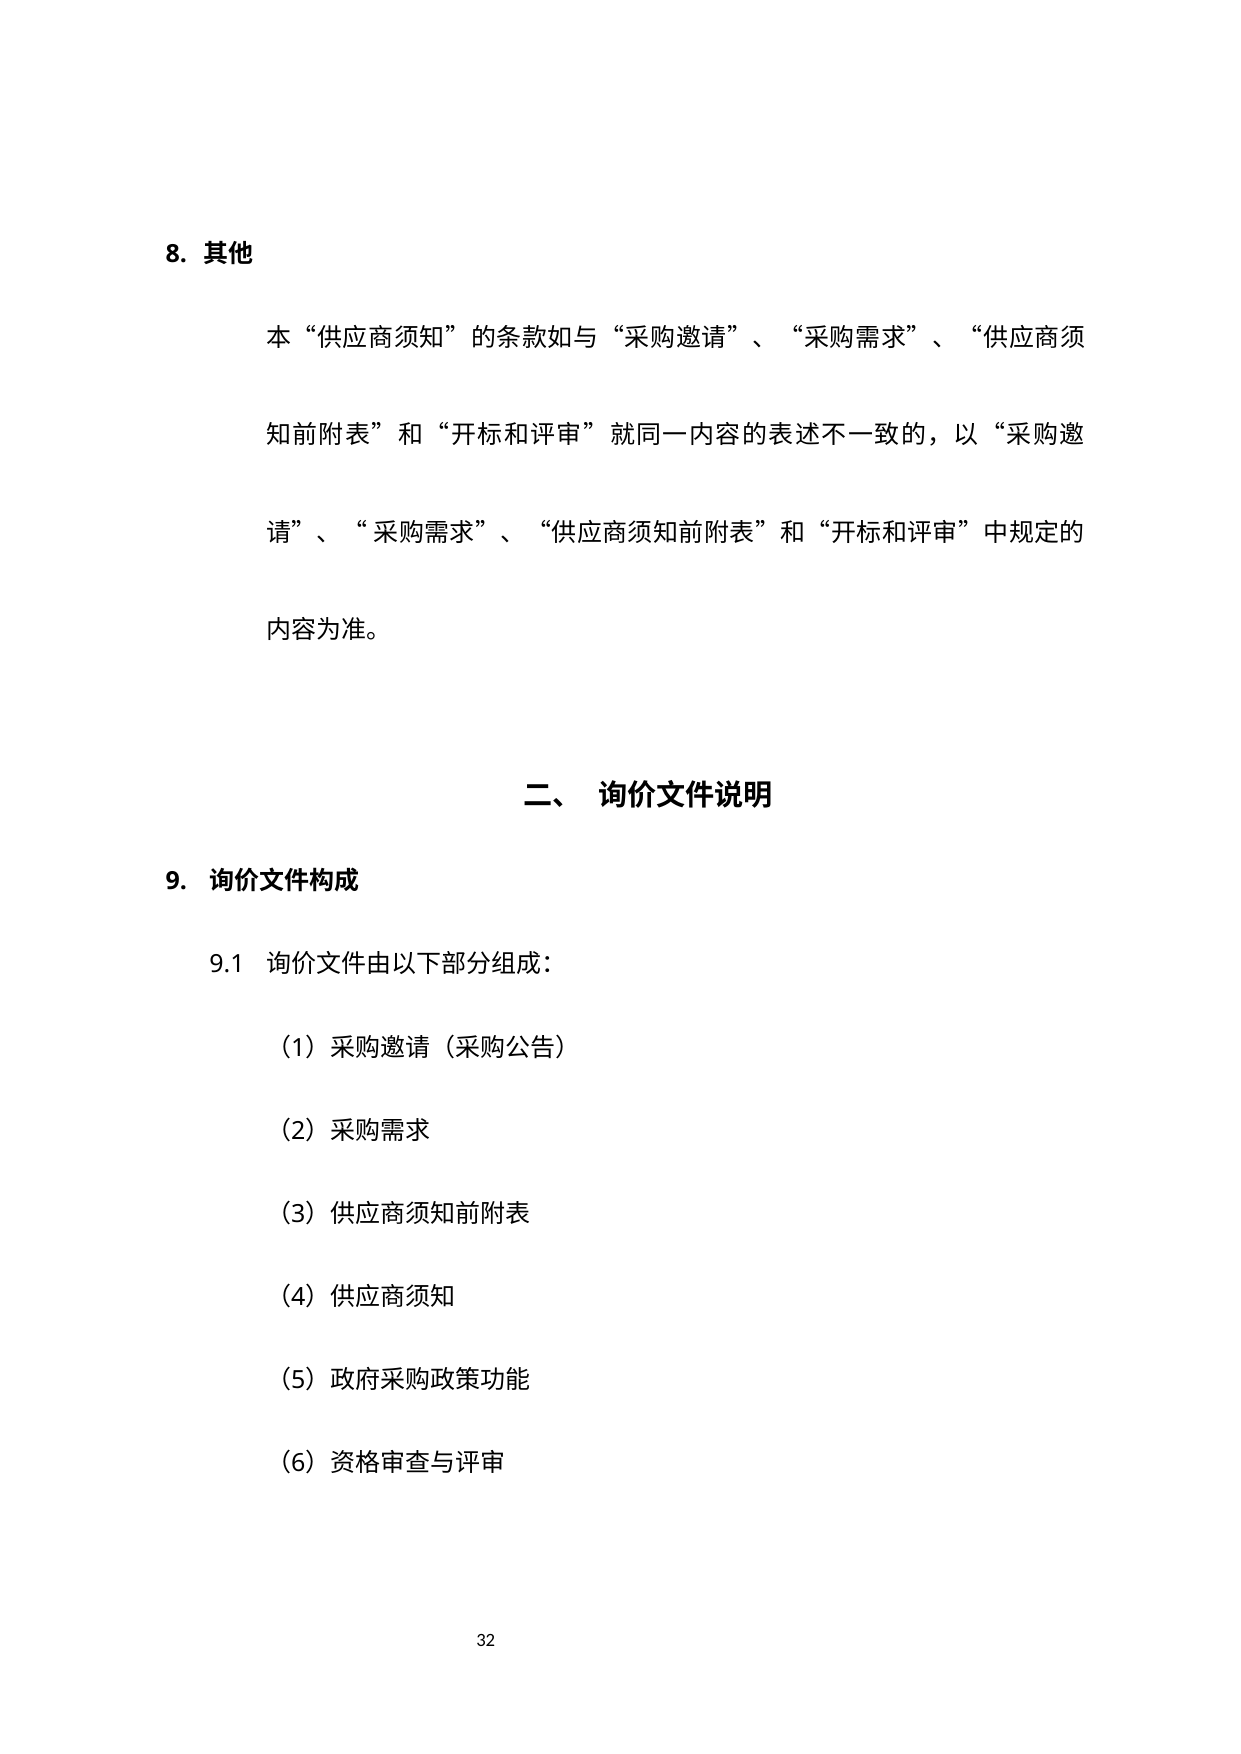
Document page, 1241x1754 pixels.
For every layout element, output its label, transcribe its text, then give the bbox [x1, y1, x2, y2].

list 其他 [165, 219, 1087, 284]
text 本“供应商须知”的条款如与“采购邀请”、“采购需求”、“供应商须知前附表”和“开标和评审”就同一内容的表述不一致的，以“采购邀请”、“ 采购需求”、“供应商须知前附表”和“开标和评审”中规定的内容为准。 [266, 303, 1087, 660]
list 询价文件说明 [209, 760, 1087, 825]
text （2）采购需求 [266, 1096, 1087, 1161]
text （5）政府采购政策功能 [266, 1345, 1087, 1410]
list 询价文件由以下部分组成： [209, 929, 1087, 994]
list 询价文件构成 [165, 846, 1087, 911]
text （6）资格审查与评审 [266, 1428, 1087, 1493]
text （1）采购邀请（采购公告） [266, 1013, 1087, 1078]
text （3）供应商须知前附表 [266, 1179, 1087, 1244]
text （4）供应商须知 [266, 1262, 1087, 1327]
